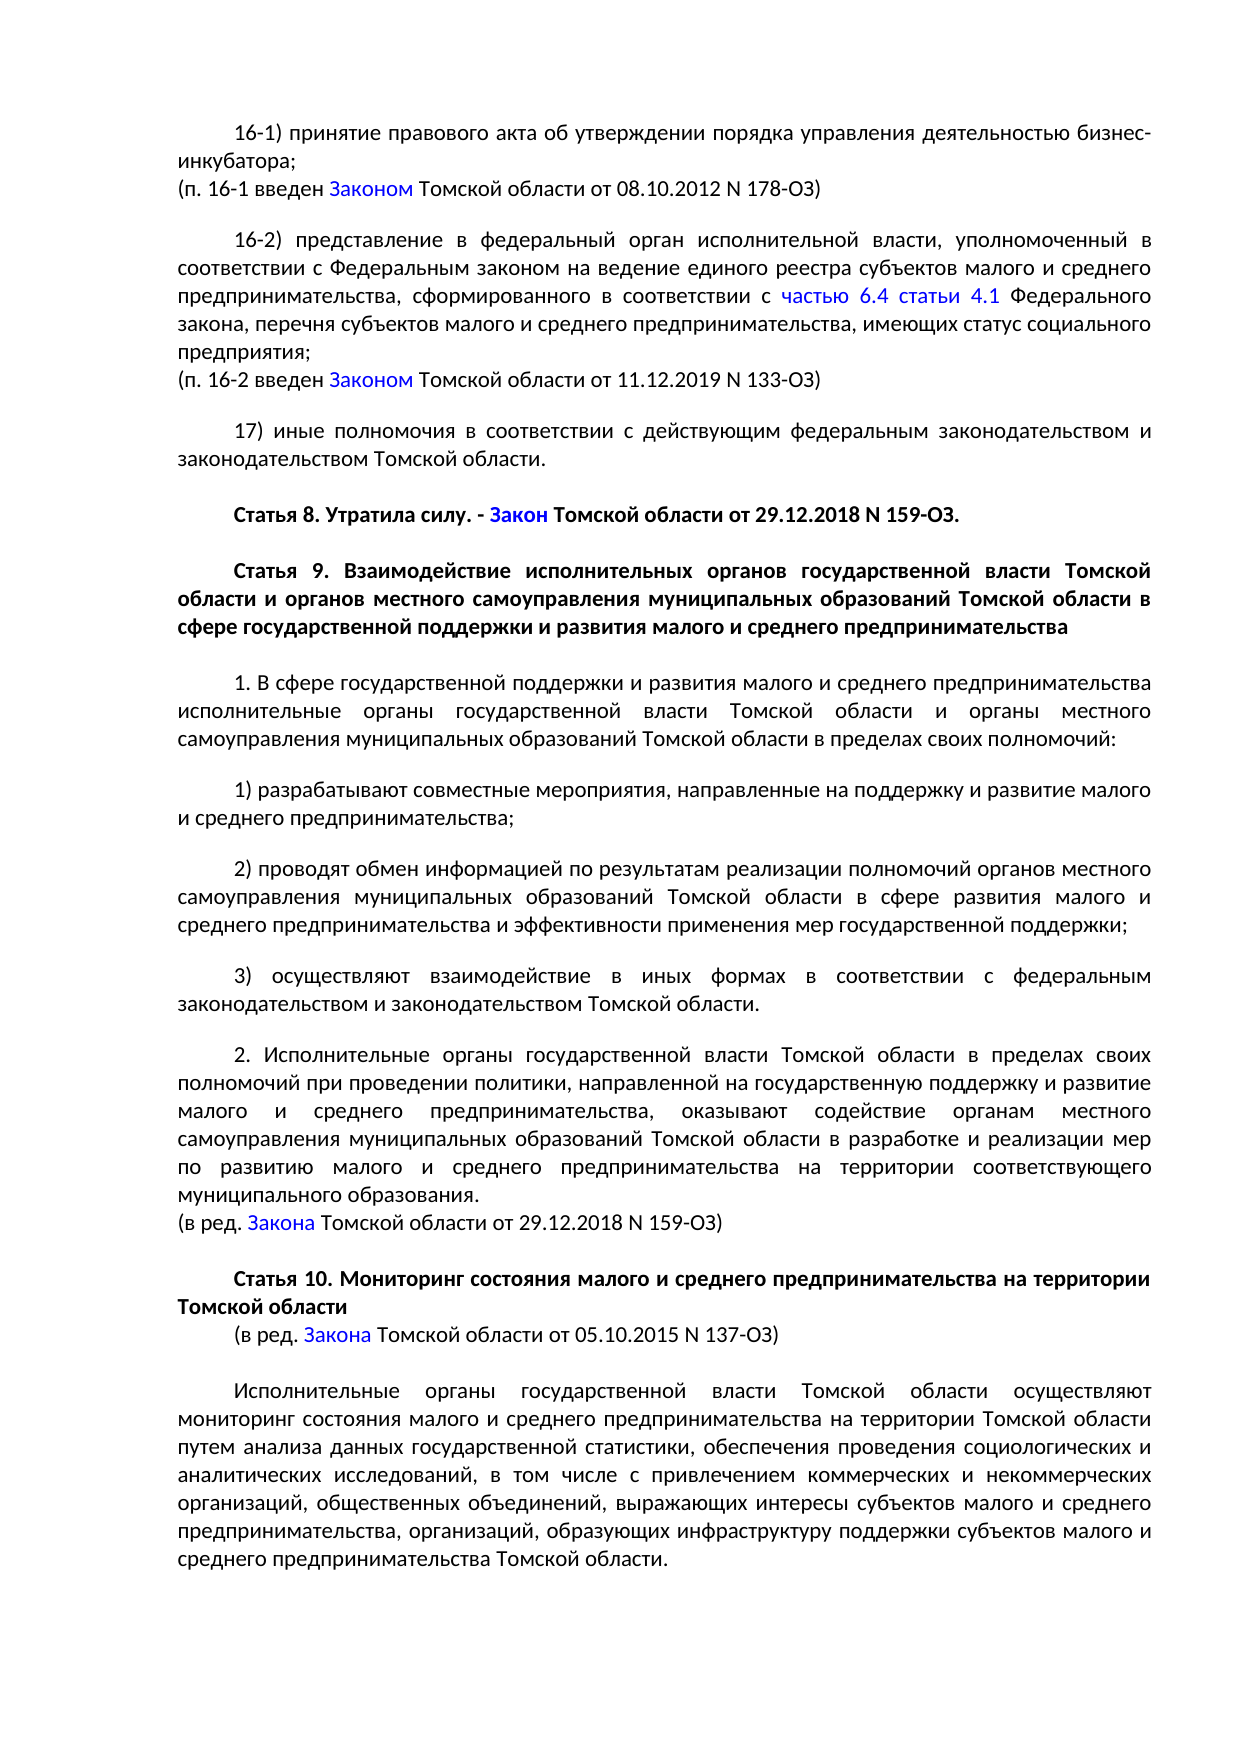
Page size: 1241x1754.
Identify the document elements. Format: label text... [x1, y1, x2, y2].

text (в ред. Закона Томской области от 05.10.2015 N 137-ОЗ) [177, 1320, 1152, 1348]
title Статья 8. Утратила силу. - Закон Томской области от 29.12.2018 N 159-ОЗ. [177, 500, 1152, 528]
text (п. 16-1 введен Законом Томской области от 08.10.2012 N 178-ОЗ) [177, 174, 1152, 202]
text Исполнительные органы государственной власти Томской области осуществляют мониторинг состояния малого и среднего предпринимательства на территории Томской области путем анализа данных государственной статистики, обеспечения проведения социологических и аналитических исследований, в том числе с привлечением коммерческих и некоммерческих организаций, общественных объединений, выражающих интересы субъектов малого и среднего предпринимательства, организаций, образующих инфраструктуру поддержки субъектов малого и среднего предпринимательства Томской области. [177, 1376, 1152, 1573]
title Статья 10. Мониторинг состояния малого и среднего предпринимательства на территории Томской области [177, 1264, 1152, 1320]
text 2. Исполнительные органы государственной власти Томской области в пределах своих полномочий при проведении политики, направленной на государственную поддержку и развитие малого и среднего предпринимательства, оказывают содействие органам местного самоуправления муниципальных образований Томской области в разработке и реализации мер по развитию малого и среднего предпринимательства на территории соответствующего муниципального образования. [177, 1040, 1152, 1208]
text 16-2) представление в федеральный орган исполнительной власти, уполномоченный в соответствии с Федеральным законом на ведение единого реестра субъектов малого и среднего предпринимательства, сформированного в соответствии с частью 6.4 статьи 4.1 Федерального закона, перечня субъектов малого и среднего предпринимательства, имеющих статус социального предприятия; [177, 225, 1152, 365]
text 2) проводят обмен информацией по результатам реализации полномочий органов местного самоуправления муниципальных образований Томской области в сфере развития малого и среднего предпринимательства и эффективности применения мер государственной поддержки; [177, 854, 1152, 938]
text 3) осуществляют взаимодействие в иных формах в соответствии с федеральным законодательством и законодательством Томской области. [177, 961, 1152, 1017]
text 17) иные полномочия в соответствии с действующим федеральным законодательством и законодательством Томской области. [177, 416, 1152, 472]
text 16-1) принятие правового акта об утверждении порядка управления деятельностью бизнес-инкубатора; [177, 118, 1152, 174]
text (п. 16-2 введен Законом Томской области от 11.12.2019 N 133-ОЗ) [177, 365, 1152, 393]
title Статья 9. Взаимодействие исполнительных органов государственной власти Томской области и органов местного самоуправления муниципальных образований Томской области в сфере государственной поддержки и развития малого и среднего предпринимательства [177, 556, 1152, 640]
text 1. В сфере государственной поддержки и развития малого и среднего предпринимательства исполнительные органы государственной власти Томской области и органы местного самоуправления муниципальных образований Томской области в пределах своих полномочий: [177, 668, 1152, 752]
text 1) разрабатывают совместные мероприятия, направленные на поддержку и развитие малого и среднего предпринимательства; [177, 775, 1152, 831]
text (в ред. Закона Томской области от 29.12.2018 N 159-ОЗ) [177, 1208, 1152, 1236]
